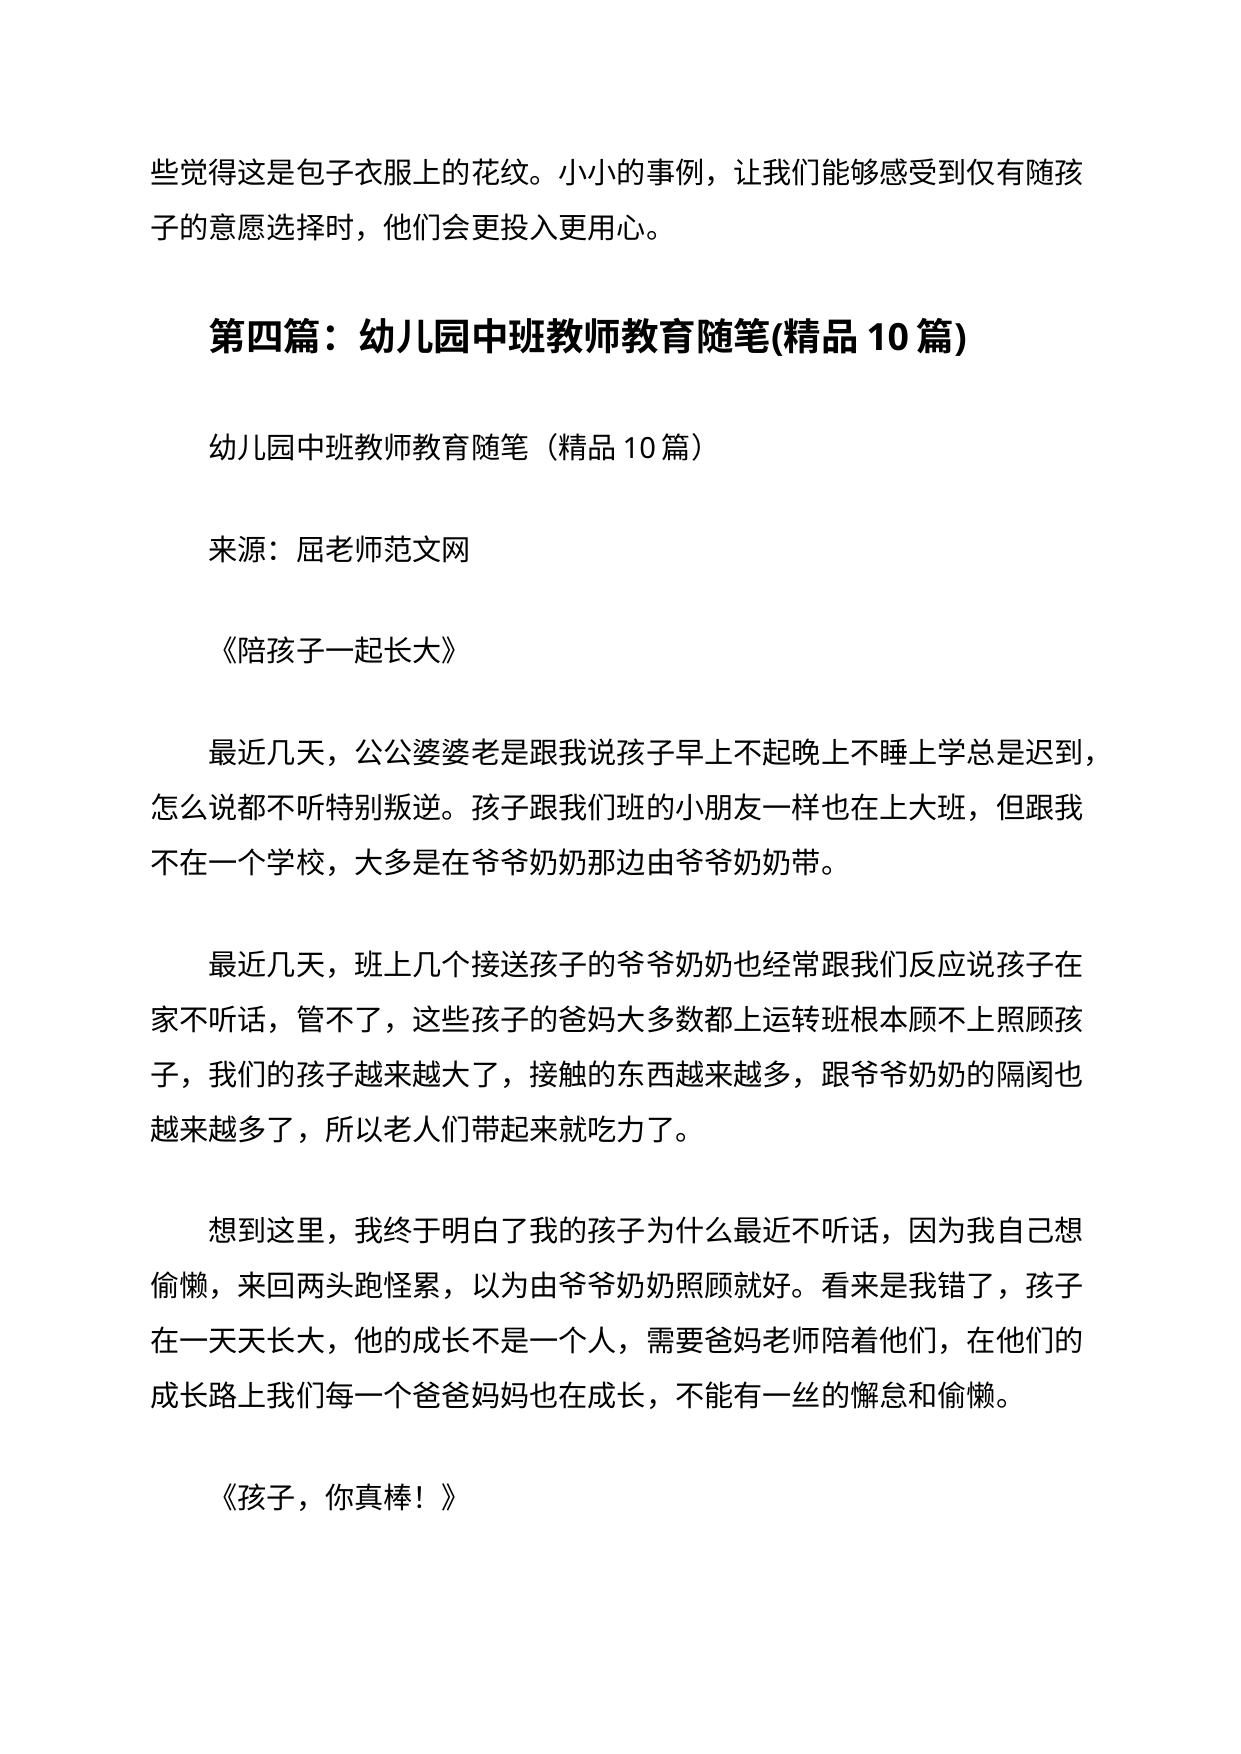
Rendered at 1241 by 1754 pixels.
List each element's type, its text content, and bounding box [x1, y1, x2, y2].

text 来源：屈老师范文网 [150, 526, 1090, 568]
text 《孩子，你真棒！》 [150, 1474, 1090, 1517]
text 最近几天，公公婆婆老是跟我说孩子早上不起晚上不睡上学总是迟到，怎么说都不听特别叛逆。孩子跟我们班的小朋友一样也在上大班，但跟我不在一个学校，大多是在爷爷奶奶那边由爷爷奶奶带。 [150, 730, 1090, 882]
text 第四篇：幼儿园中班教师教育随笔(精品10篇) [150, 307, 1090, 361]
text 幼儿园中班教师教育随笔（精品10篇） [150, 424, 1090, 467]
text 想到这里，我终于明白了我的孩子为什么最近不听话，因为我自己想偷懒，来回两头跑怪累，以为由爷爷奶奶照顾就好。看来是我错了，孩子在一天天长大，他的成长不是一个人，需要爸妈老师陪着他们，在他们的成长路上我们每一个爸爸妈妈也在成长，不能有一丝的懈怠和偷懒。 [150, 1208, 1090, 1415]
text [150, 150, 1090, 247]
text 最近几天，班上几个接送孩子的爷爷奶奶也经常跟我们反应说孩子在家不听话，管不了，这些孩子的爸妈大多数都上运转班根本顾不上照顾孩子，我们的孩子越来越大了，接触的东西越来越多，跟爷爷奶奶的隔阂也越来越多了，所以老人们带起来就吃力了。 [150, 941, 1090, 1148]
text 《陪孩子一起长大》 [150, 628, 1090, 670]
